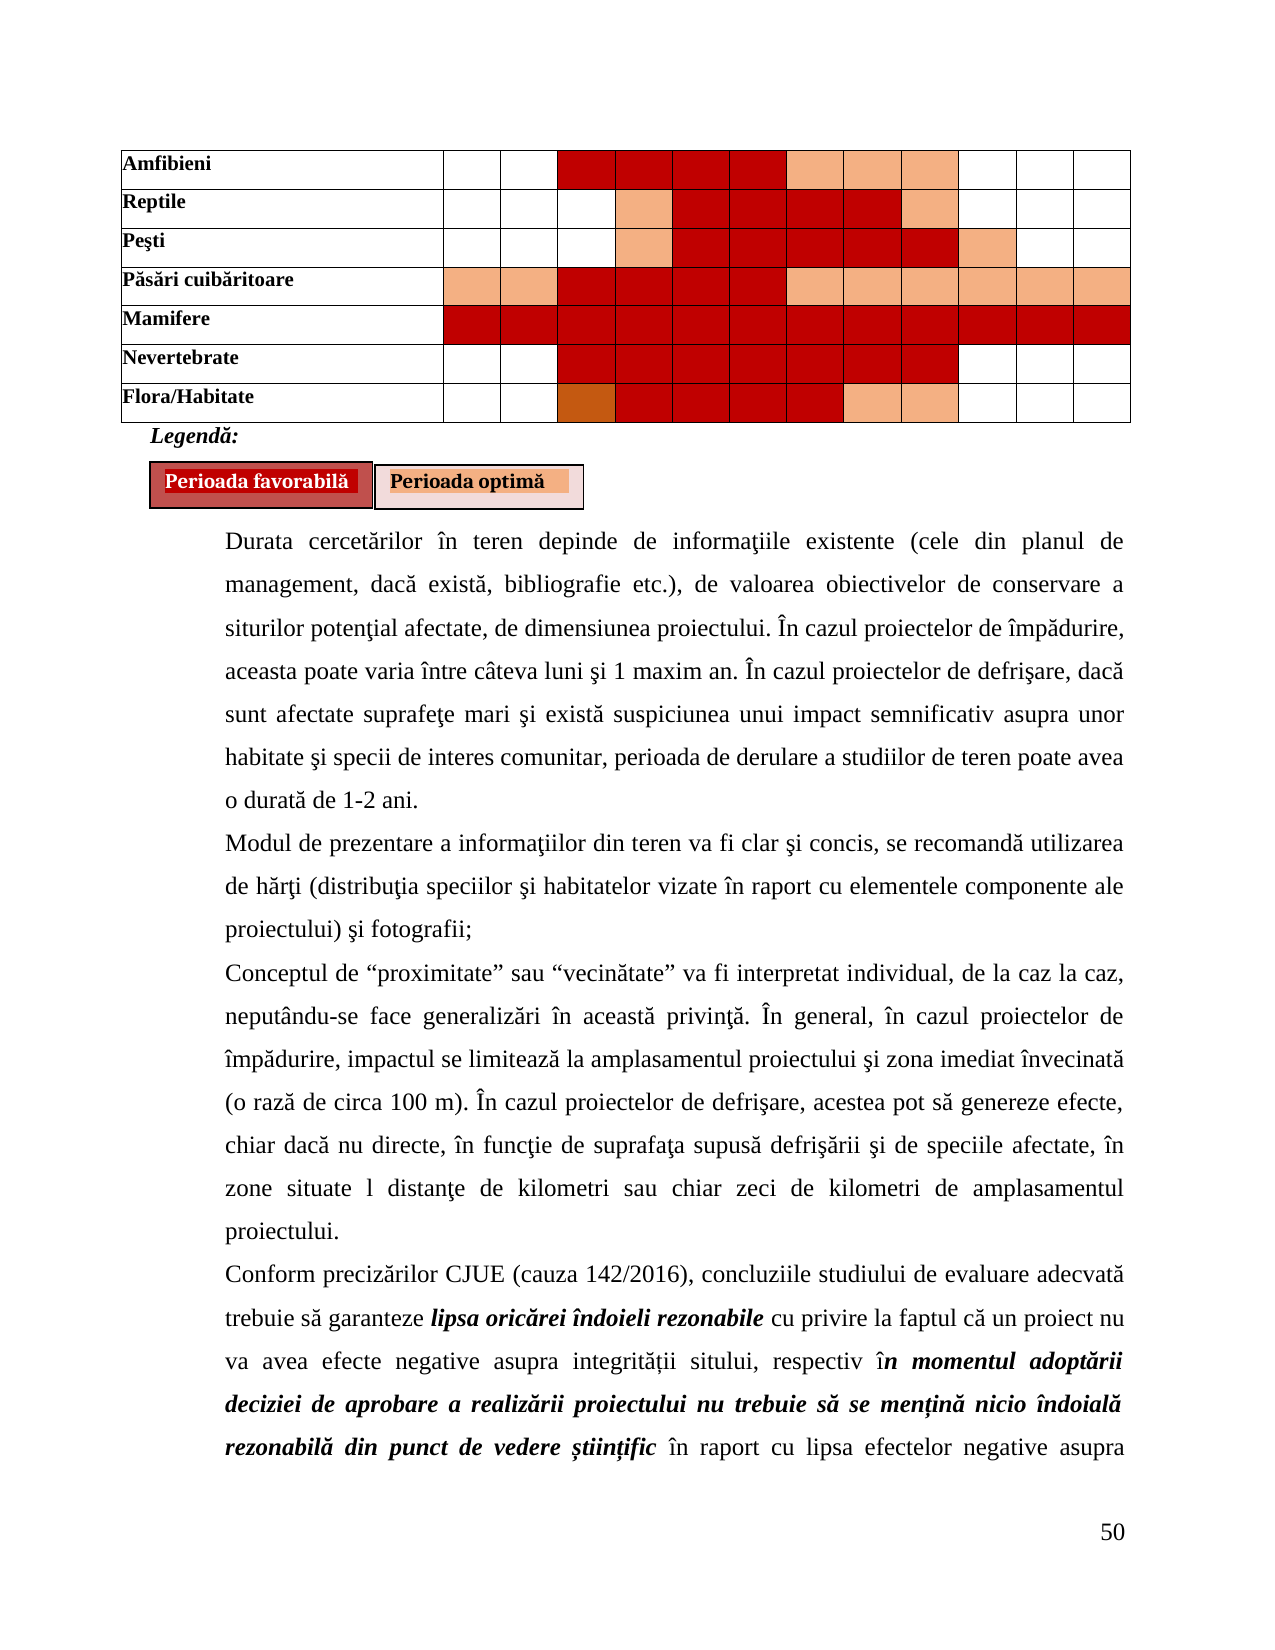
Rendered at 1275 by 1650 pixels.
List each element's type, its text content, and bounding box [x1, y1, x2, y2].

table_cell [844, 268, 901, 305]
table_cell [844, 190, 901, 228]
table_cell [673, 229, 729, 267]
table_cell [501, 268, 557, 305]
table_cell [1017, 229, 1073, 267]
table_cell [673, 384, 729, 422]
table_cell [959, 229, 1016, 267]
table_cell [959, 384, 1016, 422]
table_cell Flora/Habitate [122, 384, 443, 422]
table_cell [444, 151, 500, 189]
table_cell [787, 384, 843, 422]
table_cell Păsări cuibăritoare [122, 268, 443, 305]
table_cell Mamifere [122, 306, 443, 344]
table_cell [673, 306, 729, 344]
text Legendă: [150, 423, 1125, 449]
table_cell [902, 345, 958, 383]
table_cell [1074, 384, 1130, 422]
table_cell [501, 151, 557, 189]
table_cell [730, 345, 786, 383]
table_cell [673, 345, 729, 383]
table_cell [730, 268, 786, 305]
table_cell [730, 229, 786, 267]
table_cell Peşti [122, 229, 443, 267]
table_cell [444, 229, 500, 267]
table_cell [730, 151, 786, 189]
table_cell [787, 190, 843, 228]
table_cell [730, 384, 786, 422]
table_cell [1017, 268, 1073, 305]
table_cell [902, 268, 958, 305]
table_cell [444, 384, 500, 422]
table_cell [902, 229, 958, 267]
table_cell [444, 268, 500, 305]
table_cell [616, 306, 672, 344]
table_cell [501, 190, 557, 228]
table_cell [844, 345, 901, 383]
table_cell [558, 190, 615, 228]
table_cell [844, 151, 901, 189]
table_cell [1017, 151, 1073, 189]
table_cell [1017, 384, 1073, 422]
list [225, 1259, 1125, 1461]
table_cell [501, 345, 557, 383]
table_cell [616, 151, 672, 189]
table_cell [959, 268, 1016, 305]
table_cell [501, 384, 557, 422]
table_cell [616, 345, 672, 383]
table_cell [844, 306, 901, 344]
table_cell [616, 384, 672, 422]
table_cell [616, 229, 672, 267]
table_cell [1074, 190, 1130, 228]
table_cell [673, 268, 729, 305]
table_cell [902, 306, 958, 344]
table_cell [959, 306, 1016, 344]
table_cell [1074, 345, 1130, 383]
table_cell [558, 268, 615, 305]
table_cell [673, 190, 729, 228]
table_cell [959, 345, 1016, 383]
table_cell Nevertebrate [122, 345, 443, 383]
table_cell [558, 384, 615, 422]
table_cell [558, 306, 615, 344]
table_cell [844, 229, 901, 267]
table_cell [444, 345, 500, 383]
table_cell [959, 151, 1016, 189]
table_cell [1017, 306, 1073, 344]
table_cell [787, 268, 843, 305]
table_cell [787, 229, 843, 267]
list Modul de prezentare a informaţiilor din teren va fi clar şi concis, se recomandă utilizarea de hărţi (distribuţia speciilor şi habitatelor vizate în raport cu elementele componente ale proiectului) şi fotografii; [225, 828, 1125, 943]
table_cell [501, 229, 557, 267]
table_cell [558, 229, 615, 267]
table_cell [444, 190, 500, 228]
table_cell [1074, 306, 1130, 344]
table_cell [1074, 229, 1130, 267]
table_cell [616, 268, 672, 305]
table_cell [902, 151, 958, 189]
table_cell [1017, 345, 1073, 383]
table_cell [787, 345, 843, 383]
table_cell [844, 384, 901, 422]
table_cell [558, 345, 615, 383]
table_cell [959, 190, 1016, 228]
table_cell [787, 151, 843, 189]
table_cell Reptile [122, 190, 443, 228]
table_cell [902, 384, 958, 422]
table_cell [673, 151, 729, 189]
table_cell [730, 306, 786, 344]
table_cell [444, 306, 500, 344]
table_cell [1017, 190, 1073, 228]
table_cell [730, 190, 786, 228]
table_cell [501, 306, 557, 344]
table_cell [902, 190, 958, 228]
table_cell [558, 151, 615, 189]
table_cell [1074, 268, 1130, 305]
table_cell Amfibieni [122, 151, 443, 189]
list Conceptul de “proximitate” sau “vecinătate” va fi interpretat individual, de la caz la caz, neputându-se face generalizări în această privinţă. În general, în cazul proiectelor de împădurire, impactul se limitează la amplasamentul proiectului şi zona imediat învecinată (o rază de circa 100 m). În cazul proiectelor de defrişare, acestea pot să genereze efecte, chiar dacă nu directe, în funcţie de suprafaţa supusă defrişării şi de speciile afectate, în zone situate l distanţe de kilometri sau chiar zeci de kilometri de amplasamentul proiectului. [225, 958, 1125, 1245]
table_cell [616, 190, 672, 228]
list Durata cercetărilor în teren depinde de informaţiile existente (cele din planul de management, dacă există, bibliografie etc.), de valoarea obiectivelor de conservare a siturilor potenţial afectate, de dimensiunea proiectului. În cazul proiectelor de împădurire, aceasta poate varia între câteva luni şi 1 maxim an. În cazul proiectelor de defrişare, dacă sunt afectate suprafeţe mari şi există suspiciunea unui impact semnificativ asupra unor habitate şi specii de interes comunitar, perioada de derulare a studiilor de teren poate avea o durată de 1-2 ani. [225, 526, 1125, 814]
table_cell [1074, 151, 1130, 189]
table_cell [787, 306, 843, 344]
